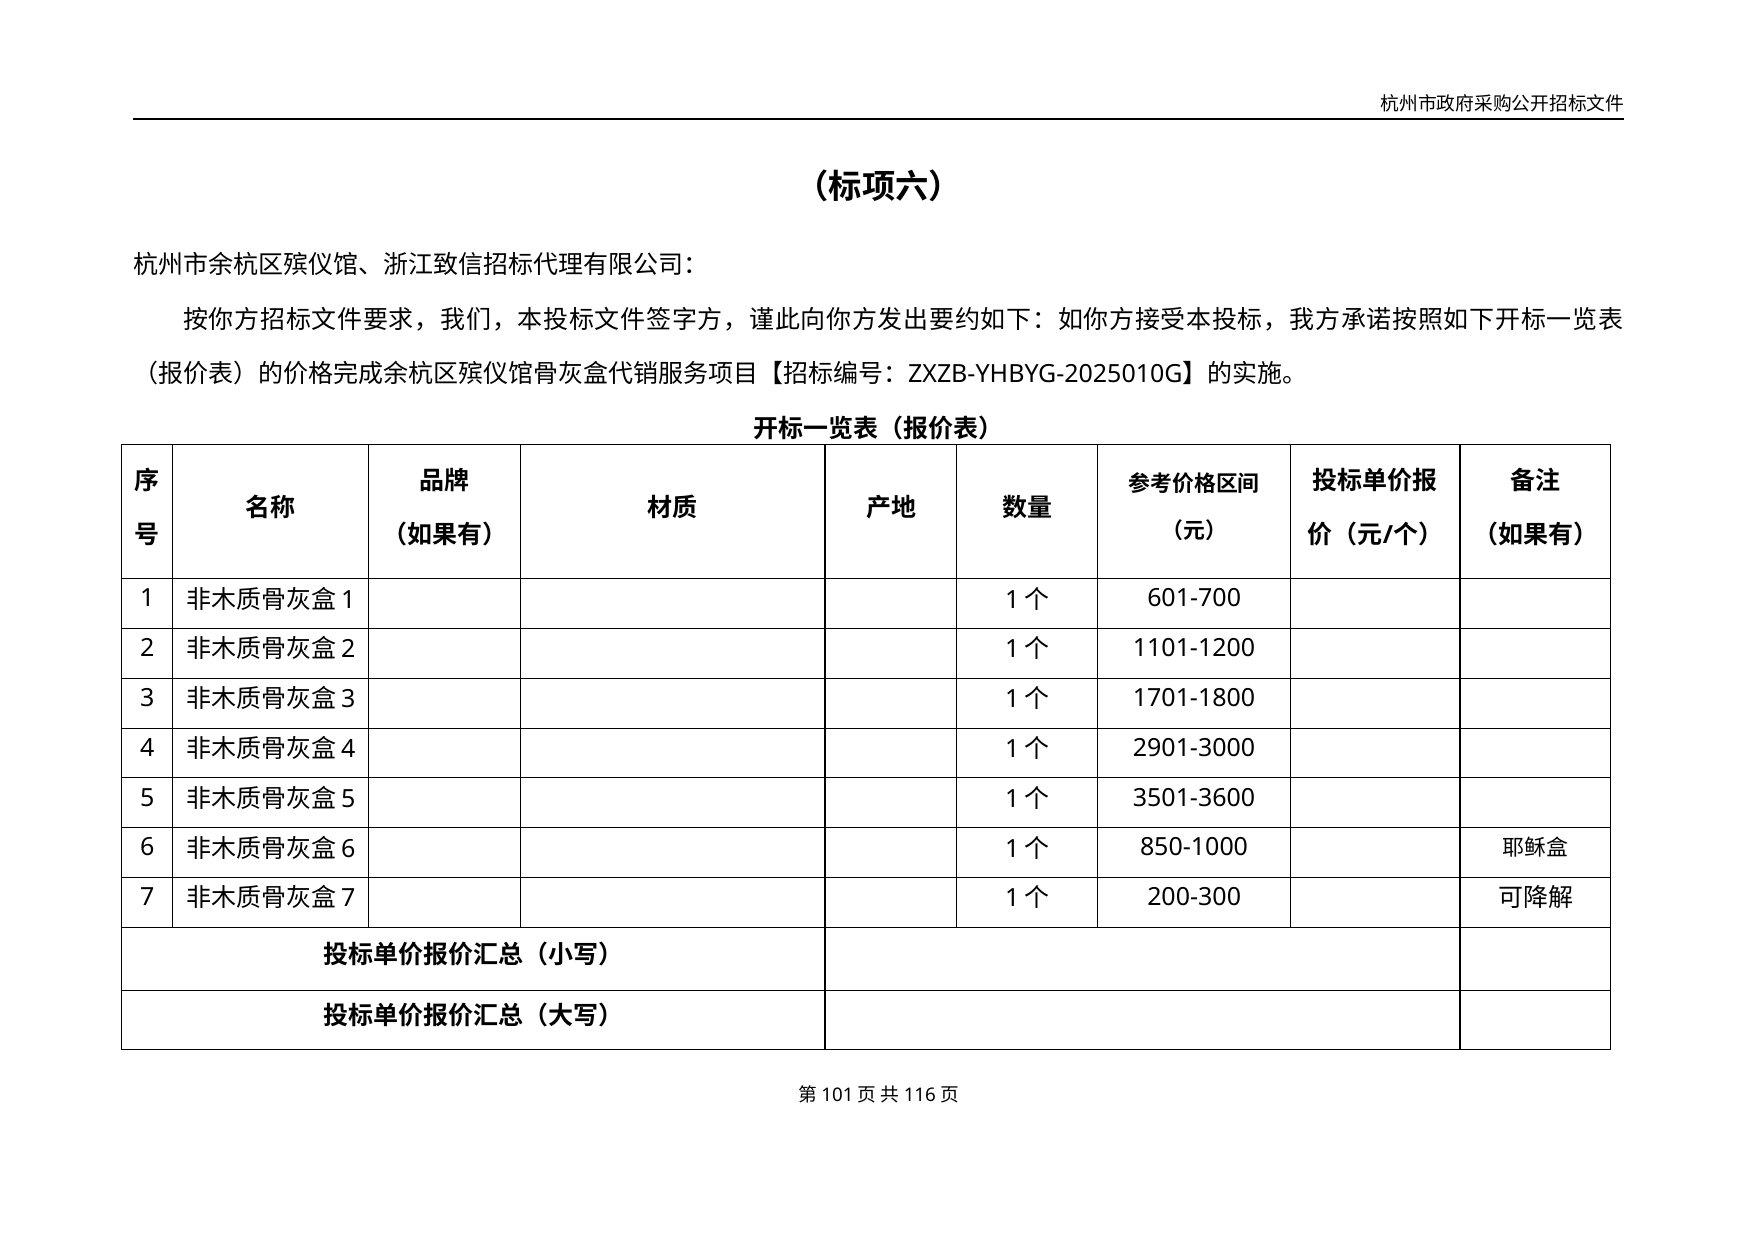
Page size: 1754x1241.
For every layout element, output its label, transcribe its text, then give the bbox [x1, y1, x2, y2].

table_cell [826, 878, 956, 927]
table_cell 非木质骨灰盒4 [173, 729, 368, 777]
table_header 序号 [122, 445, 172, 578]
table_cell [521, 778, 824, 827]
table_cell [1291, 579, 1459, 628]
table_cell [521, 679, 824, 727]
table_cell [826, 629, 956, 678]
table_cell 1 [122, 579, 172, 628]
table_cell [1461, 629, 1610, 678]
table_cell [1291, 629, 1459, 678]
table_cell [1461, 928, 1610, 990]
table_cell [369, 828, 520, 877]
table_cell [369, 629, 520, 678]
table_cell 1个 [957, 878, 1097, 927]
table_cell 200-300 [1098, 878, 1290, 927]
table_cell 850-1000 [1098, 828, 1290, 877]
table_header 数量 [957, 445, 1097, 578]
table_cell [369, 878, 520, 927]
text 开标一览表（报价表） [133, 408, 1624, 444]
table_cell 非木质骨灰盒7 [173, 878, 368, 927]
table_cell 非木质骨灰盒6 [173, 828, 368, 877]
table_cell 2901-3000 [1098, 729, 1290, 777]
table_cell [826, 828, 956, 877]
text 按你方招标文件要求，我们，本投标文件签字方，谨此向你方发出要约如下：如你方接受本投标，我方承诺按照如下开标一览表（报价表）的价格完成余杭区殡仪馆骨灰盒代销服务项目【招标编号：ZXZB-YHBYG-2025010G】的实施。 [133, 299, 1624, 390]
table_cell [369, 729, 520, 777]
table_cell [826, 778, 956, 827]
table_cell 1个 [957, 778, 1097, 827]
table_cell [1461, 778, 1610, 827]
table_cell [369, 778, 520, 827]
table_cell [1461, 991, 1610, 1048]
table_cell 可降解 [1461, 878, 1610, 927]
table_header 材质 [521, 445, 824, 578]
table_cell 1个 [957, 629, 1097, 678]
table_cell 1个 [957, 679, 1097, 727]
table_cell 非木质骨灰盒1 [173, 579, 368, 628]
table_cell 7 [122, 878, 172, 927]
table_cell [369, 679, 520, 727]
table_header 投标单价报价（元/个） [1291, 445, 1459, 578]
table_cell 非木质骨灰盒3 [173, 679, 368, 727]
table_cell [1291, 679, 1459, 727]
table_cell [521, 579, 824, 628]
table_cell [1461, 679, 1610, 727]
table_header 品牌 （如果有） [369, 445, 520, 578]
table_cell 投标单价报价汇总（小写） [122, 928, 824, 990]
table_cell 1101-1200 [1098, 629, 1290, 678]
table_cell [521, 828, 824, 877]
table_cell 3 [122, 679, 172, 727]
table_cell 耶稣盒 [1461, 828, 1610, 877]
table_cell 601-700 [1098, 579, 1290, 628]
table_cell [826, 729, 956, 777]
table_header 参考价格区间（元） [1098, 445, 1290, 578]
table_cell 4 [122, 729, 172, 777]
table_cell 5 [122, 778, 172, 827]
table_cell 1701-1800 [1098, 679, 1290, 727]
table_cell [1291, 778, 1459, 827]
table_header 备注 （如果有） [1461, 445, 1610, 578]
table_cell 3501-3600 [1098, 778, 1290, 827]
table_cell 2 [122, 629, 172, 678]
table_header 名称 [173, 445, 368, 578]
table_cell 1个 [957, 828, 1097, 877]
list （标项六） [133, 160, 1624, 208]
table_header 产地 [826, 445, 956, 578]
table_cell [1291, 878, 1459, 927]
table_cell [826, 579, 956, 628]
table_cell [826, 991, 1459, 1048]
table_cell 6 [122, 828, 172, 877]
table_cell [1291, 729, 1459, 777]
table_cell 1个 [957, 729, 1097, 777]
table_cell [1461, 579, 1610, 628]
table_cell [1461, 729, 1610, 777]
table_cell [826, 679, 956, 727]
table_cell [521, 729, 824, 777]
table_cell 投标单价报价汇总（大写） [122, 991, 824, 1048]
table_cell 非木质骨灰盒2 [173, 629, 368, 678]
table_cell [1291, 828, 1459, 877]
table_cell [521, 629, 824, 678]
table_cell [826, 928, 1459, 990]
table_cell 非木质骨灰盒5 [173, 778, 368, 827]
text 杭州市余杭区殡仪馆、浙江致信招标代理有限公司： [133, 245, 1624, 281]
table_cell [521, 878, 824, 927]
table_cell 1个 [957, 579, 1097, 628]
table_cell [369, 579, 520, 628]
